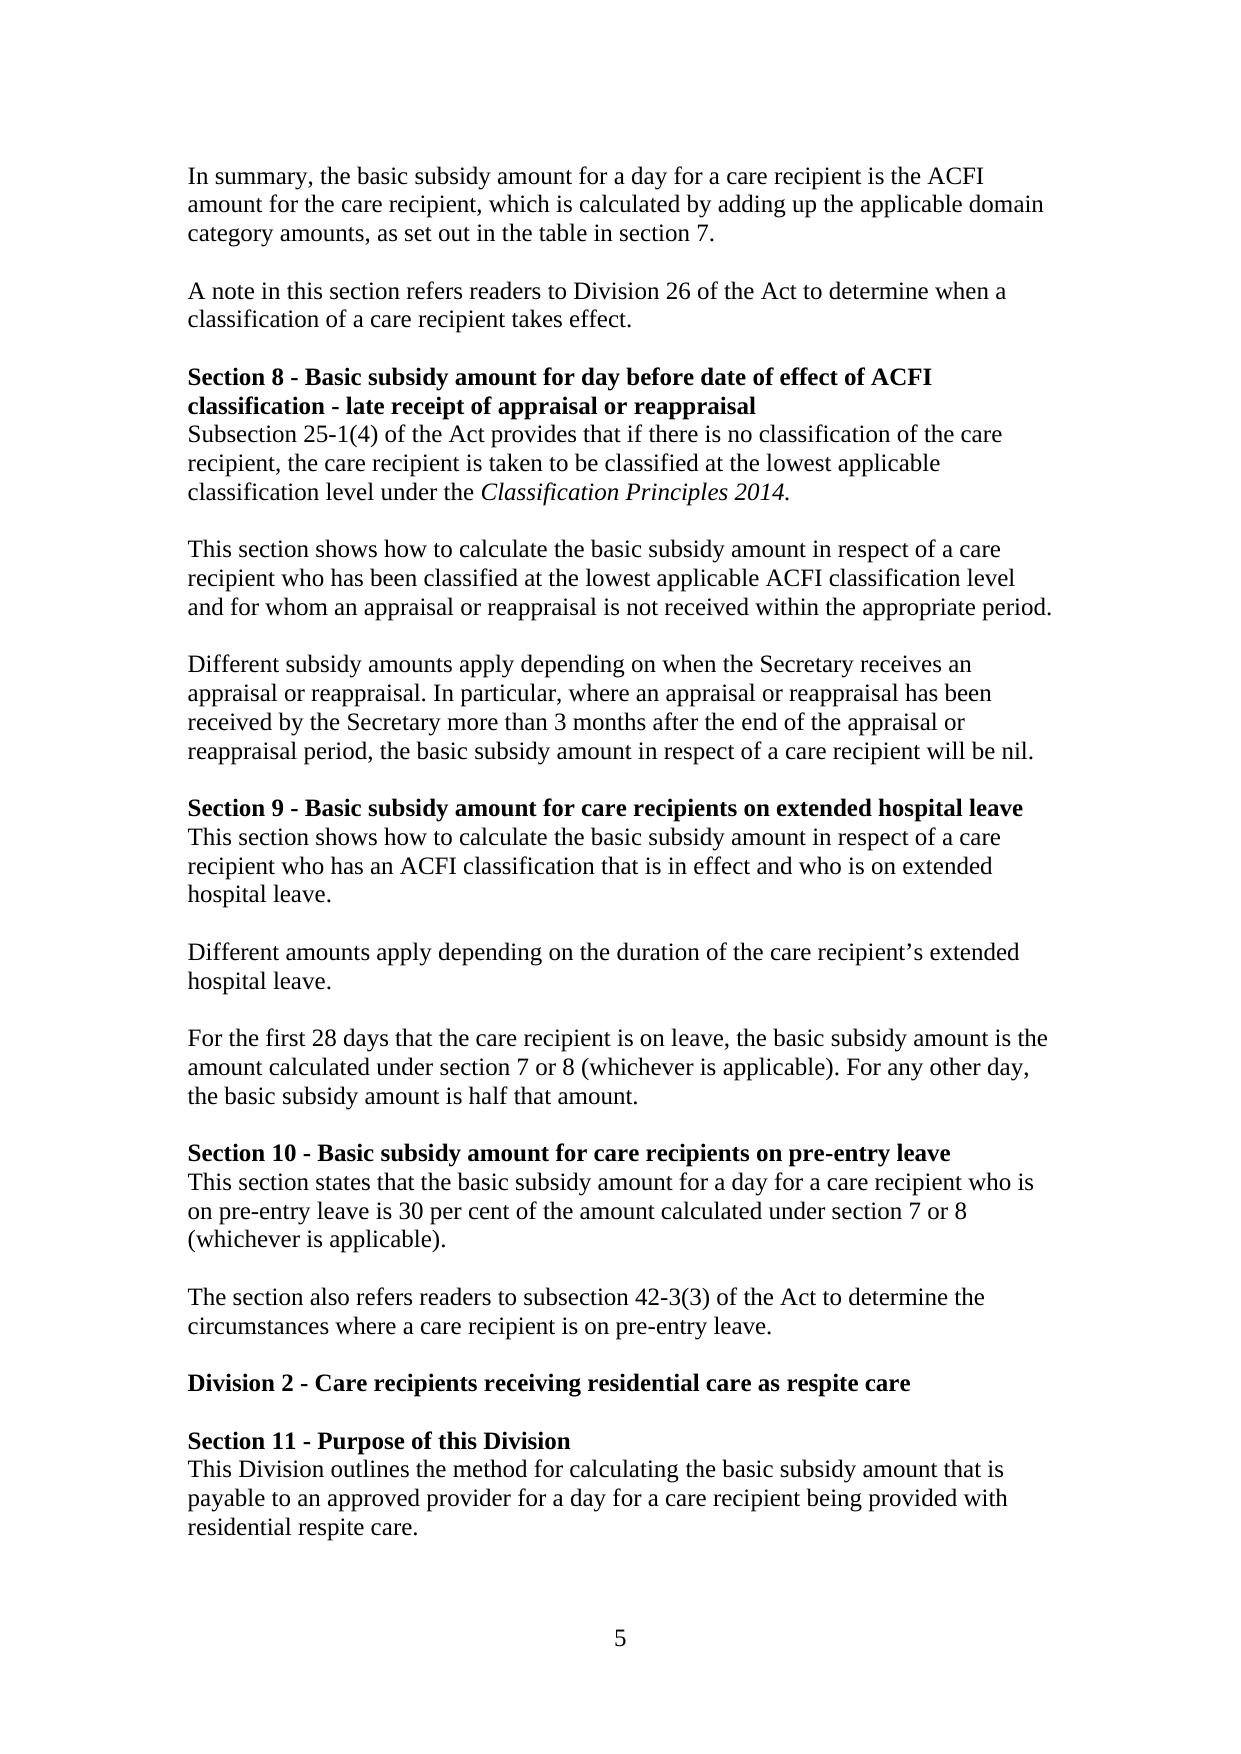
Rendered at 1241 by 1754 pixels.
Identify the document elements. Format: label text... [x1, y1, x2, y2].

text This section shows how to calculate the basic subsidy amount in respect of a care recipient who has an ACFI classification that is in effect and who is on extended hospital leave. [187, 822, 1053, 908]
text Division 2 - Care recipients receiving residential care as respite care [187, 1368, 1053, 1397]
text Different subsidy amounts apply depending on when the Secretary receives an appraisal or reappraisal. In particular, where an appraisal or reappraisal has been received by the Secretary more than 3 months after the end of the appraisal or reappraisal period, the basic subsidy amount in respect of a care recipient will be nil. [187, 649, 1053, 764]
text Section 9 - Basic subsidy amount for care recipients on extended hospital leave [187, 793, 1053, 822]
text Subsection 25-1(4) of the Act provides that if there is no classification of the care recipient, the care recipient is taken to be classified at the lowest applicable classification level under the Classification Principles 2014. [187, 419, 1053, 506]
text This section states that the basic subsidy amount for a day for a care recipient who is on pre-entry leave is 30 per cent of the amount calculated under section 7 or 8 (whichever is applicable). [187, 1167, 1053, 1253]
text For the first 28 days that the care recipient is on leave, the basic subsidy amount is the amount calculated under section 7 or 8 (whichever is applicable). For any other day, the basic subsidy amount is half that amount. [187, 1023, 1053, 1109]
text Section 10 - Basic subsidy amount for care recipients on pre-entry leave [187, 1138, 1053, 1167]
text A note in this section refers readers to Division 26 of the Act to determine when a classification of a care recipient takes effect. [187, 276, 1053, 333]
text In summary, the basic subsidy amount for a day for a care recipient is the ACFI amount for the care recipient, which is calculated by adding up the applicable domain category amounts, as set out in the table in section 7. [187, 161, 1053, 247]
text This Division outlines the method for calculating the basic subsidy amount that is payable to an approved provider for a day for a care recipient being provided with residential respite care. [187, 1454, 1053, 1541]
text The section also refers readers to subsection 42-3(3) of the Act to determine the circumstances where a care recipient is on pre-entry leave. [187, 1282, 1053, 1339]
text Different amounts apply depending on the duration of the care recipient’s extended hospital leave. [187, 937, 1053, 994]
text This section shows how to calculate the basic subsidy amount in respect of a care recipient who has been classified at the lowest applicable ACFI classification level and for whom an appraisal or reappraisal is not received within the appropriate period. [187, 534, 1053, 621]
text Section 8 - Basic subsidy amount for day before date of effect of ACFI classification - late receipt of appraisal or reappraisal [187, 362, 1053, 419]
text Section 11 - Purpose of this Division [187, 1426, 1053, 1454]
